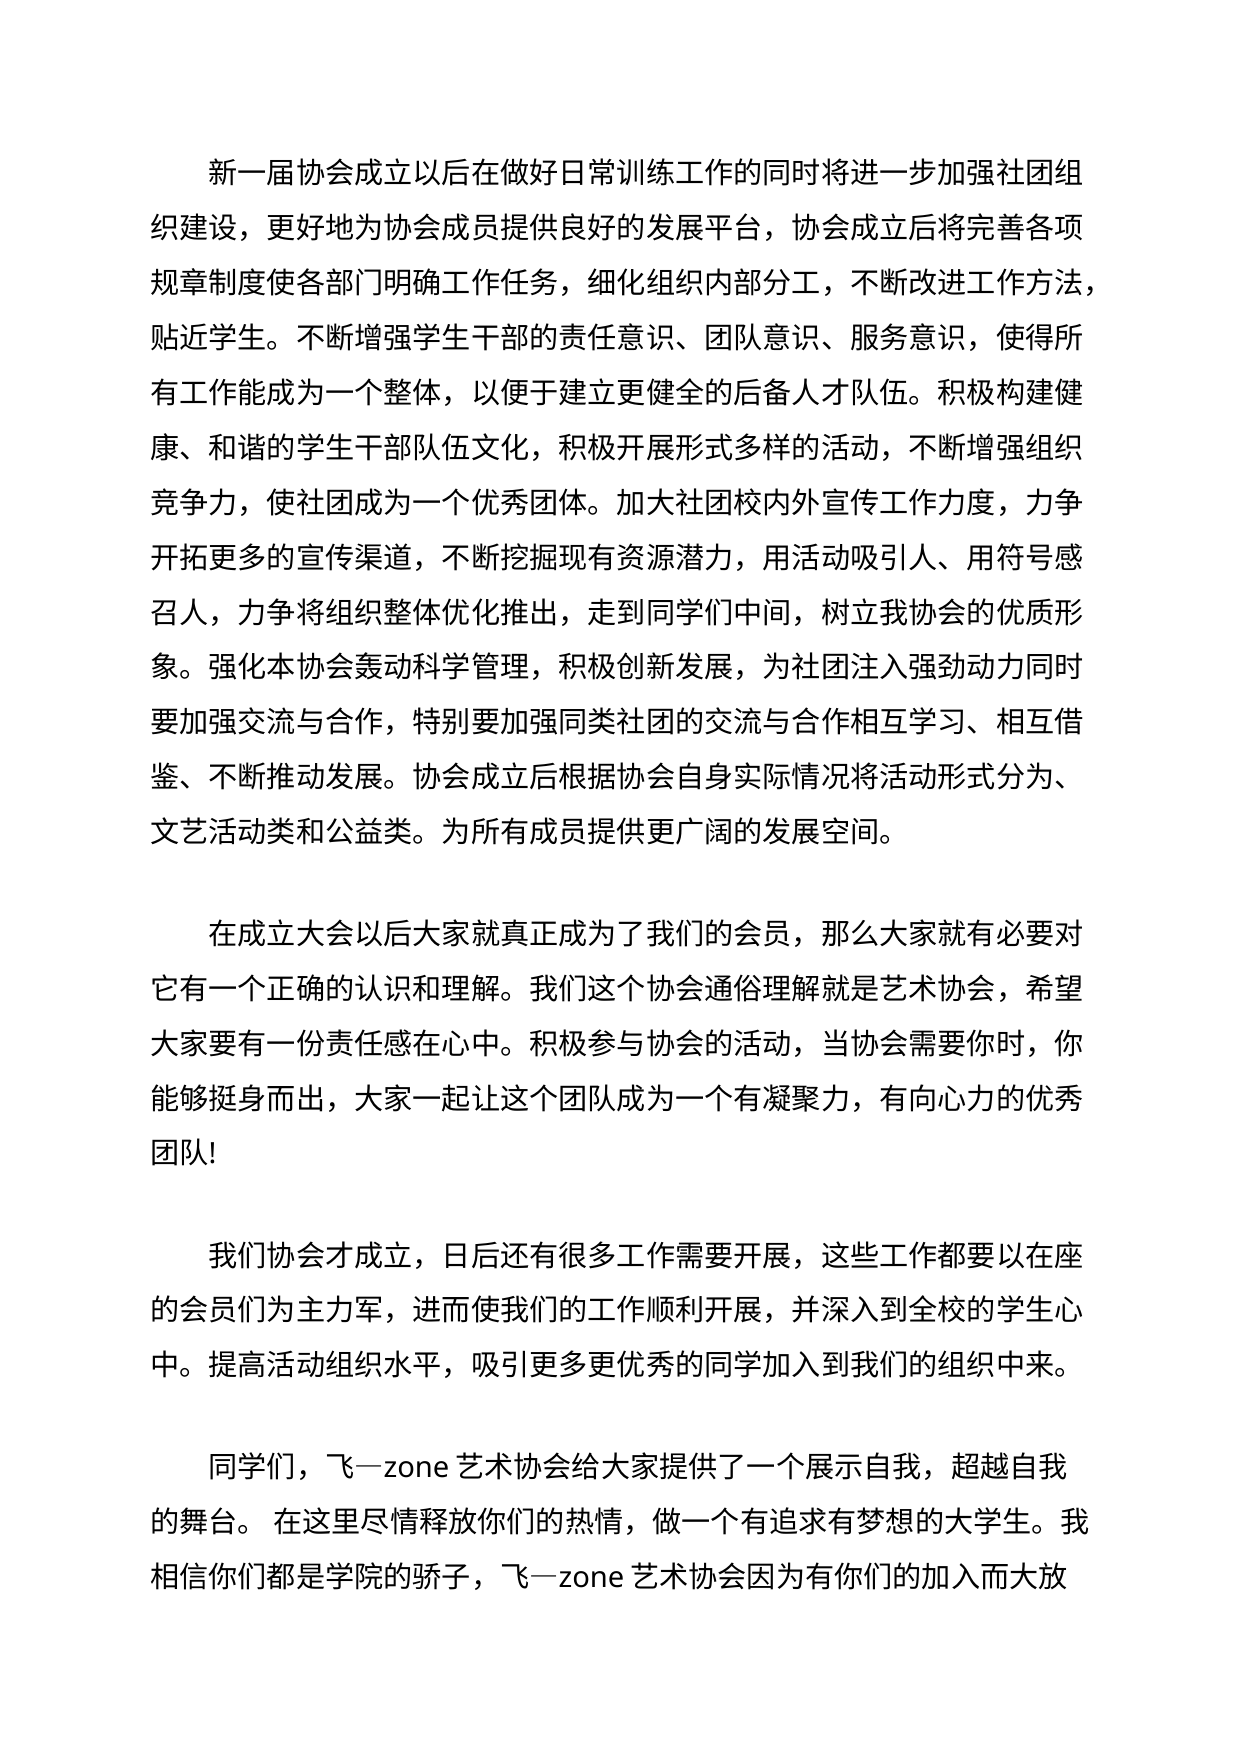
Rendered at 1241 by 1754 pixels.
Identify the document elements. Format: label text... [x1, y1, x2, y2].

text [150, 1444, 1090, 1596]
text 我们协会才成立，日后还有很多工作需要开展，这些工作都要以在座的会员们为主力军，进而使我们的工作顺利开展，并深入到全校的学生心中。提高活动组织水平，吸引更多更优秀的同学加入到我们的组织中来。 [150, 1232, 1090, 1384]
text 新一届协会成立以后在做好日常训练工作的同时将进一步加强社团组织建设，更好地为协会成员提供良好的发展平台，协会成立后将完善各项规章制度使各部门明确工作任务，细化组织内部分工，不断改进工作方法，贴近学生。不断增强学生干部的责任意识、团队意识、服务意识，使得所有工作能成为一个整体，以便于建立更健全的后备人才队伍。积极构建健康、和谐的学生干部队伍文化，积极开展形式多样的活动，不断增强组织竞争力，使社团成为一个优秀团体。加大社团校内外宣传工作力度，力争开拓更多的宣传渠道，不断挖掘现有资源潜力，用活动吸引人、用符号感召人，力争将组织整体优化推出，走到同学们中间，树立我协会的优质形象。强化本协会轰动科学管理，积极创新发展，为社团注入强劲动力同时要加强交流与合作，特别要加强同类社团的交流与合作相互学习、相互借鉴、不断推动发展。协会成立后根据协会自身实际情况将活动形式分为、文艺活动类和公益类。为所有成员提供更广阔的发展空间。 [150, 150, 1090, 851]
text 在成立大会以后大家就真正成为了我们的会员，那么大家就有必要对它有一个正确的认识和理解。我们这个协会通俗理解就是艺术协会，希望大家要有一份责任感在心中。积极参与协会的活动，当协会需要你时，你能够挺身而出，大家一起让这个团队成为一个有凝聚力，有向心力的优秀团队! [150, 911, 1090, 1172]
